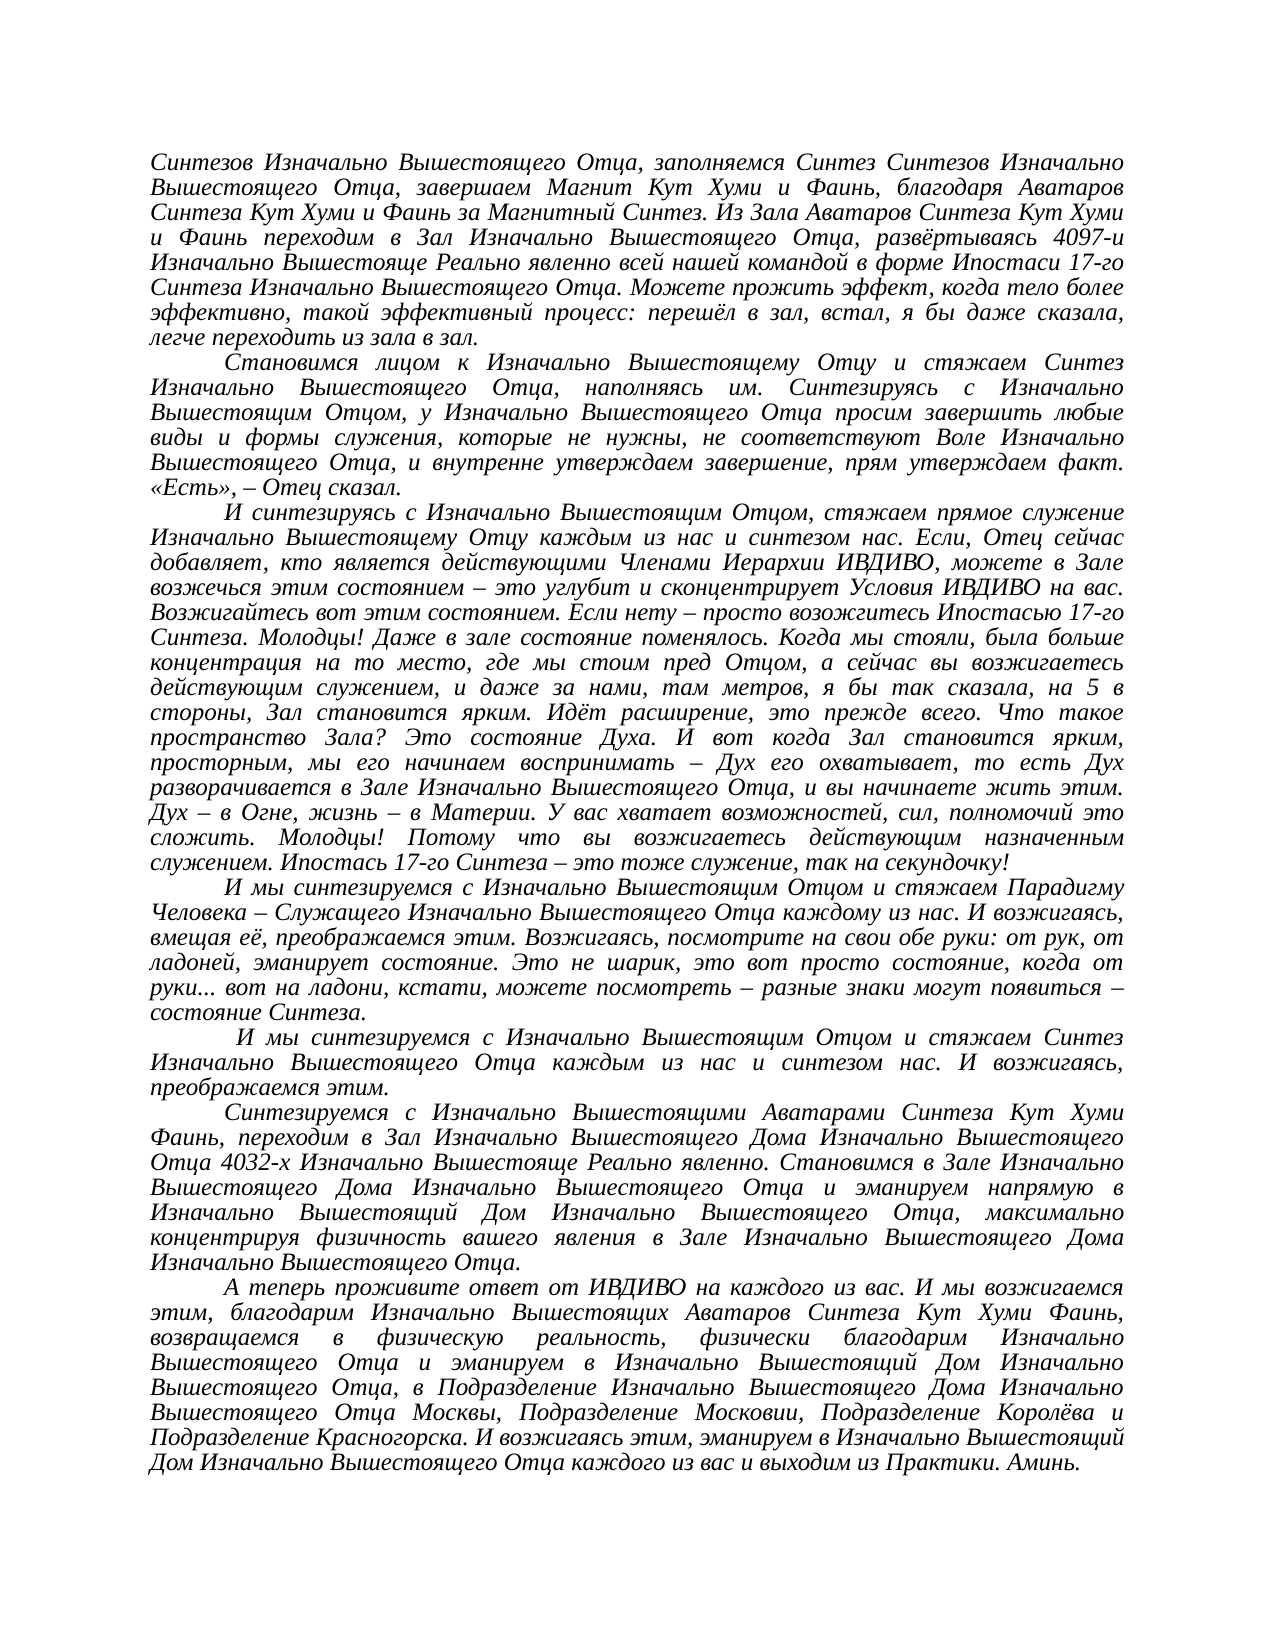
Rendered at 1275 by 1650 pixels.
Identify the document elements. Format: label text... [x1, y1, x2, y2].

text И мы синтезируемся с Изначально Вышестоящим Отцом и стяжаем Парадигму Человека – Служащего Изначально Вышестоящего Отца каждому из нас. И возжигаясь, вмещая её, преображаемся этим. Возжигаясь, посмотрите на свои обе руки: от рук, от ладоней, эманирует состояние. Это не шарик, это вот просто состояние, когда от руки... вот на ладони, кстати, можете посмотреть – разные знаки могут появиться – состояние Синтеза. [150, 875, 1125, 1025]
text Становимся лицом к Изначально Вышестоящему Отцу и стяжаем Синтез Изначально Вышестоящего Отца, наполняясь им. Синтезируясь с Изначально Вышестоящим Отцом, у Изначально Вышестоящего Отца просим завершить любые виды и формы служения, которые не нужны, не соответствуют Воле Изначально Вышестоящего Отца, и внутренне утверждаем завершение, прям утверждаем факт. «Есть», – Отец сказал. [150, 350, 1125, 500]
text А теперь проживите ответ от ИВДИВО на каждого из вас. И мы возжигаемся этим, благодарим Изначально Вышестоящих Аватаров Синтеза Кут Хуми Фаинь, возвращаемся в физическую реальность, физически благодарим Изначально Вышестоящего Отца и эманируем в Изначально Вышестоящий Дом Изначально Вышестоящего Отца, в Подразделение Изначально Вышестоящего Дома Изначально Вышестоящего Отца Москвы, Подразделение Московии, Подразделение Королёва и Подразделение Красногорска. И возжигаясь этим, эманируем в Изначально Вышестоящий Дом Изначально Вышестоящего Отца каждого из вас и выходим из Практики. Аминь. [150, 1275, 1125, 1475]
text И мы синтезируемся с Изначально Вышестоящим Отцом и стяжаем Синтез Изначально Вышестоящего Отца каждым из нас и синтезом нас. И возжигаясь, преображаемся этим. [150, 1025, 1125, 1100]
text Синтезируемся с Изначально Вышестоящими Аватарами Синтеза Кут Хуми Фаинь, переходим в Зал Изначально Вышестоящего Дома Изначально Вышестоящего Отца 4032-х Изначально Вышестояще Реально явленно. Становимся в Зале Изначально Вышестоящего Дома Изначально Вышестоящего Отца и эманируем напрямую в Изначально Вышестоящий Дом Изначально Вышестоящего Отца, максимально концентрируя физичность вашего явления в Зале Изначально Вышестоящего Дома Изначально Вышестоящего Отца. [150, 1100, 1125, 1275]
text И синтезируясь с Изначально Вышестоящим Отцом, стяжаем прямое служение Изначально Вышестоящему Отцу каждым из нас и синтезом нас. Если, Отец сейчас добавляет, кто является действующими Членами Иерархии ИВДИВО, можете в Зале возжечься этим состоянием – это углубит и сконцентрирует Условия ИВДИВО на вас. Возжигайтесь вот этим состоянием. Если нету – просто возожгитесь Ипостасью 17-го Синтеза. Молодцы! Даже в зале состояние поменялось. Когда мы стояли, была больше концентрация на то место, где мы стоим пред Отцом, а сейчас вы возжигаетесь действующим служением, и даже за нами, там метров, я бы так сказала, на 5 в стороны, Зал становится ярким. Идёт расширение, это прежде всего. Что такое пространство Зала? Это состояние Духа. И вот когда Зал становится ярким, просторным, мы его начинаем воспринимать – Дух его охватывает, то есть Дух разворачивается в Зале Изначально Вышестоящего Отца, и вы начинаете жить этим. Дух – в Огне, жизнь – в Материи. У вас хватает возможностей, сил, полномочий это сложить. Молодцы! Потому что вы возжигаетесь действующим назначенным служением. Ипостась 17-го Синтеза – это тоже служение, так на секундочку! [150, 500, 1125, 875]
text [150, 150, 1125, 350]
